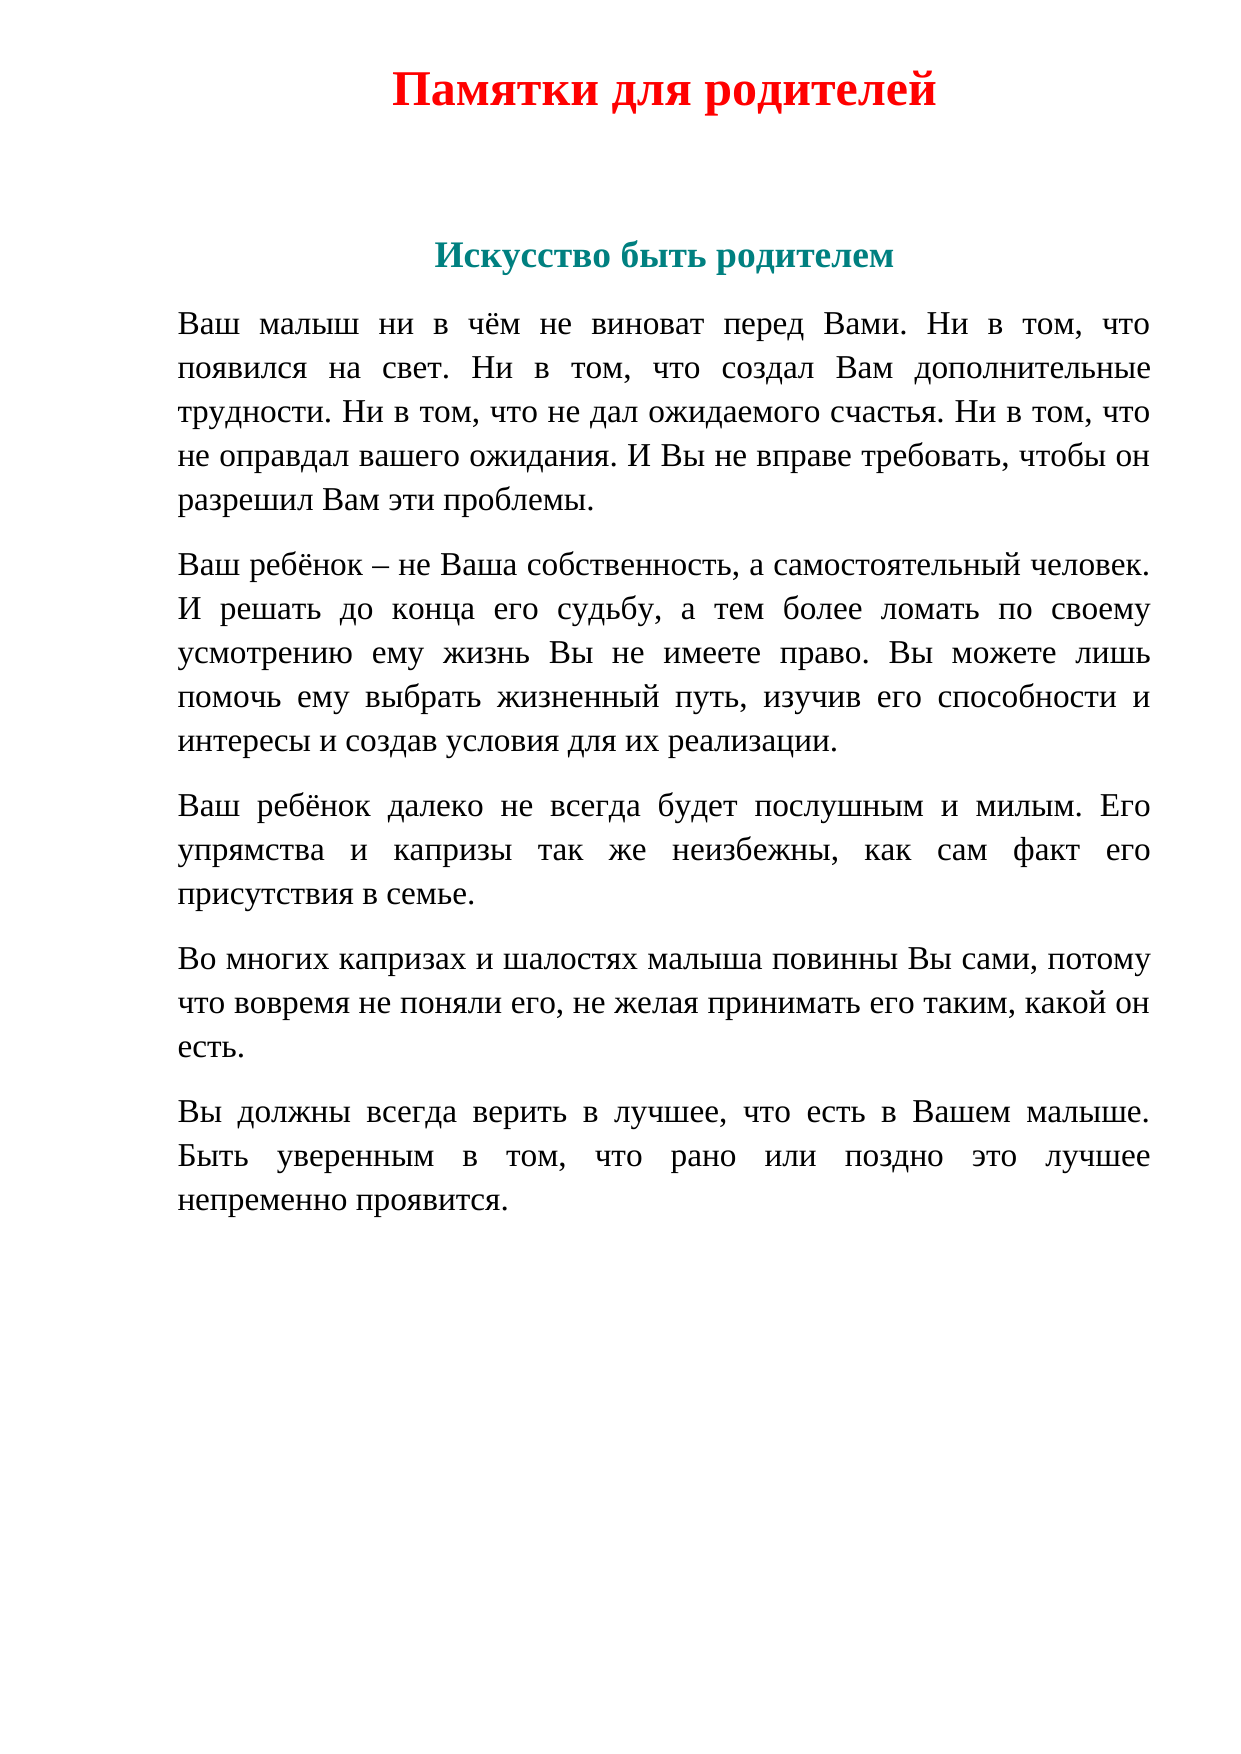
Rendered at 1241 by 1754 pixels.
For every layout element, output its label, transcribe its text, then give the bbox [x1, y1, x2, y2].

text Ваш ребёнок – не Ваша собственность, а самостоятельный человек. И решать до конца его судьбу, а тем более ломать по своему усмотрению ему жизнь Вы не имеете право. Вы можете лишь помочь ему выбрать жизненный путь, изучив его способности и интересы и создав условия для их реализации. [177, 544, 1152, 759]
text Ваш ребёнок далеко не всегда будет послушным и милым. Его упрямства и капризы так же неизбежны, как сам факт его присутствия в семье. [177, 786, 1152, 912]
text Памятки для родителей [177, 59, 1152, 117]
text Ваш малыш ни в чём не виноват перед Вами. Ни в том, что появился на свет. Ни в том, что создал Вам дополнительные трудности. Ни в том, что не дал ожидаемого счастья. Ни в том, что не оправдал вашего ожидания. И Вы не вправе требовать, чтобы он разрешил Вам эти проблемы. [177, 303, 1152, 518]
text Во многих капризах и шалостях малыша повинны Вы сами, потому что вовремя не поняли его, не желая принимать его таким, какой он есть. [177, 938, 1152, 1065]
text Вы должны всегда верить в лучшее, что есть в Вашем малыше. Быть уверенным в том, что рано или поздно это лучшее непременно проявится. [177, 1092, 1152, 1218]
text Искусство быть родителем [177, 233, 1152, 276]
